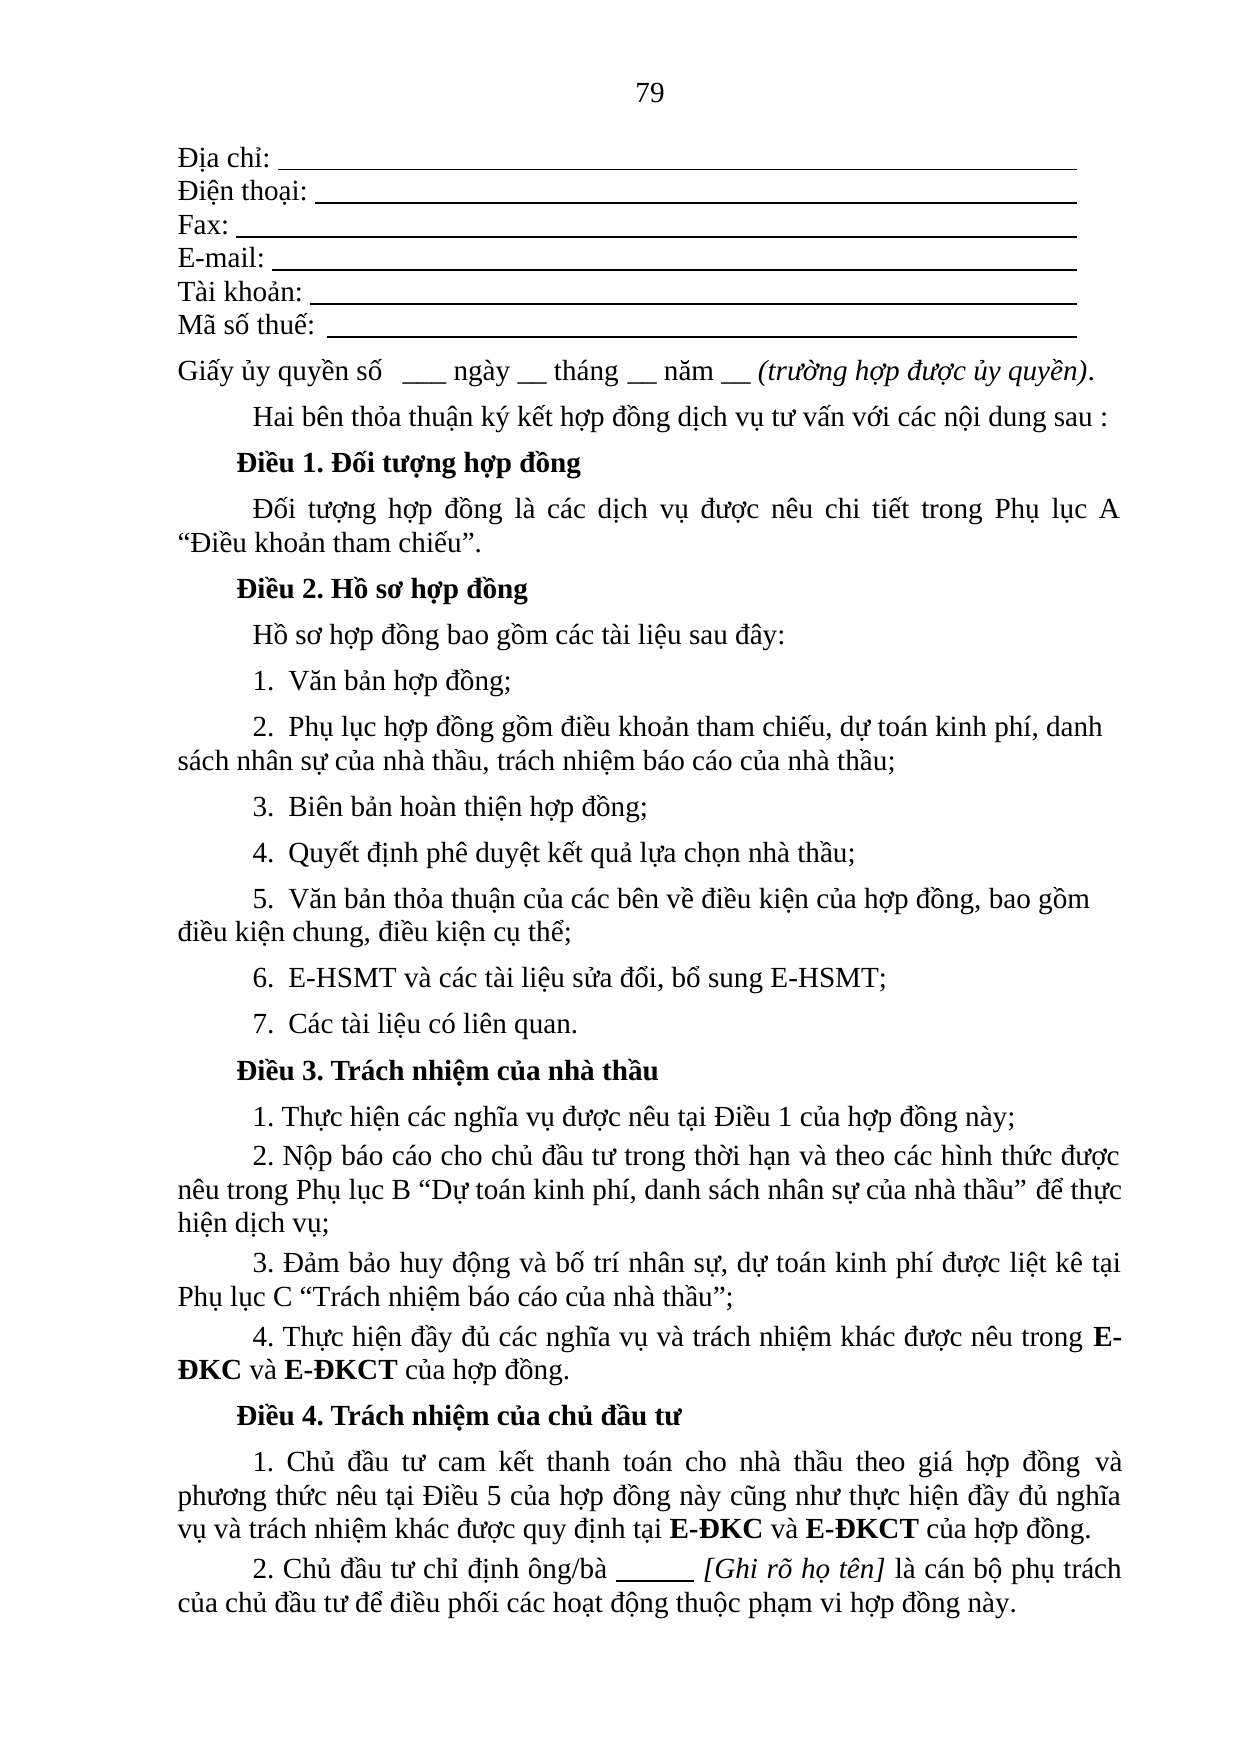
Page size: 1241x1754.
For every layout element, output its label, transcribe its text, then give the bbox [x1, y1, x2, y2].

text Mã số thuế: [177, 307, 1122, 341]
text Tài khoản: [177, 274, 1122, 307]
list Quyết định phê duyệt kết quả lựa chọn nhà thầu; [177, 835, 1122, 868]
text 2. Nộp báo cáo cho chủ đầu tư trong thời hạn và theo các hình thức được nêu trong Phụ lục B “Dự toán kinh phí, danh sách nhân sự của nhà thầu” để thực hiện dịch vụ; [177, 1138, 1122, 1239]
text Hai bên thỏa thuận ký kết hợp đồng dịch vụ tư vấn với các nội dung sau : [177, 399, 1122, 433]
list Văn bản thỏa thuận của các bên về điều kiện của hợp đồng, bao gồm điều kiện chung, điều kiện cụ thể; [177, 881, 1122, 948]
text Hồ sơ hợp đồng bao gồm các tài liệu sau đây: [177, 617, 1122, 651]
list E-HSMT và các tài liệu sửa đổi, bổ sung E-HSMT; [177, 961, 1122, 994]
text Địa chỉ: [177, 140, 1122, 173]
text 3. Đảm bảo huy động và bố trí nhân sự, dự toán kinh phí được liệt kê tại Phụ lục C “Trách nhiệm báo cáo của nhà thầu”; [177, 1245, 1122, 1312]
text 4. Thực hiện đầy đủ các nghĩa vụ và trách nhiệm khác được nêu trong E-ĐKC và E-ĐKCT của hợp đồng. [177, 1319, 1122, 1386]
subtitle Điều 4. Trách nhiệm của chủ đầu tư [177, 1398, 1122, 1432]
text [177, 353, 1122, 387]
list Biên bản hoàn thiện hợp đồng; [177, 789, 1122, 822]
text 1. Thực hiện các nghĩa vụ được nêu tại Điều 1 của hợp đồng này; [177, 1099, 1122, 1132]
text Đối tượng hợp đồng là các dịch vụ được nêu chi tiết trong Phụ lục A “Điều khoản tham chiếu”. [177, 492, 1122, 559]
text E-mail: [177, 240, 1122, 274]
subtitle Điều 1. Đối tượng hợp đồng [177, 446, 1122, 479]
list Phụ lục hợp đồng gồm điều khoản tham chiếu, dự toán kinh phí, danh sách nhân sự của nhà thầu, trách nhiệm báo cáo của nhà thầu; [177, 709, 1122, 776]
text 2. Chủ đầu tư chỉ định ông/bà [Ghi rõ họ tên] là cán bộ phụ trách của chủ đầu tư để điều phối các hoạt động thuộc phạm vi hợp đồng này. [177, 1551, 1122, 1618]
text Fax: [177, 207, 1122, 240]
subtitle Điều 2. Hồ sơ hợp đồng [177, 571, 1122, 605]
list Các tài liệu có liên quan. [177, 1007, 1122, 1040]
subtitle Điều 3. Trách nhiệm của nhà thầu [177, 1053, 1122, 1086]
text Điện thoại: [177, 173, 1122, 207]
text 1. Chủ đầu tư cam kết thanh toán cho nhà thầu theo giá hợp đồng và phương thức nêu tại Điều 5 của hợp đồng này cũng như thực hiện đầy đủ nghĩa vụ và trách nhiệm khác được quy định tại E-ĐKC và E-ĐKCT của hợp đồng. [177, 1444, 1122, 1545]
list Văn bản hợp đồng; [177, 663, 1122, 697]
